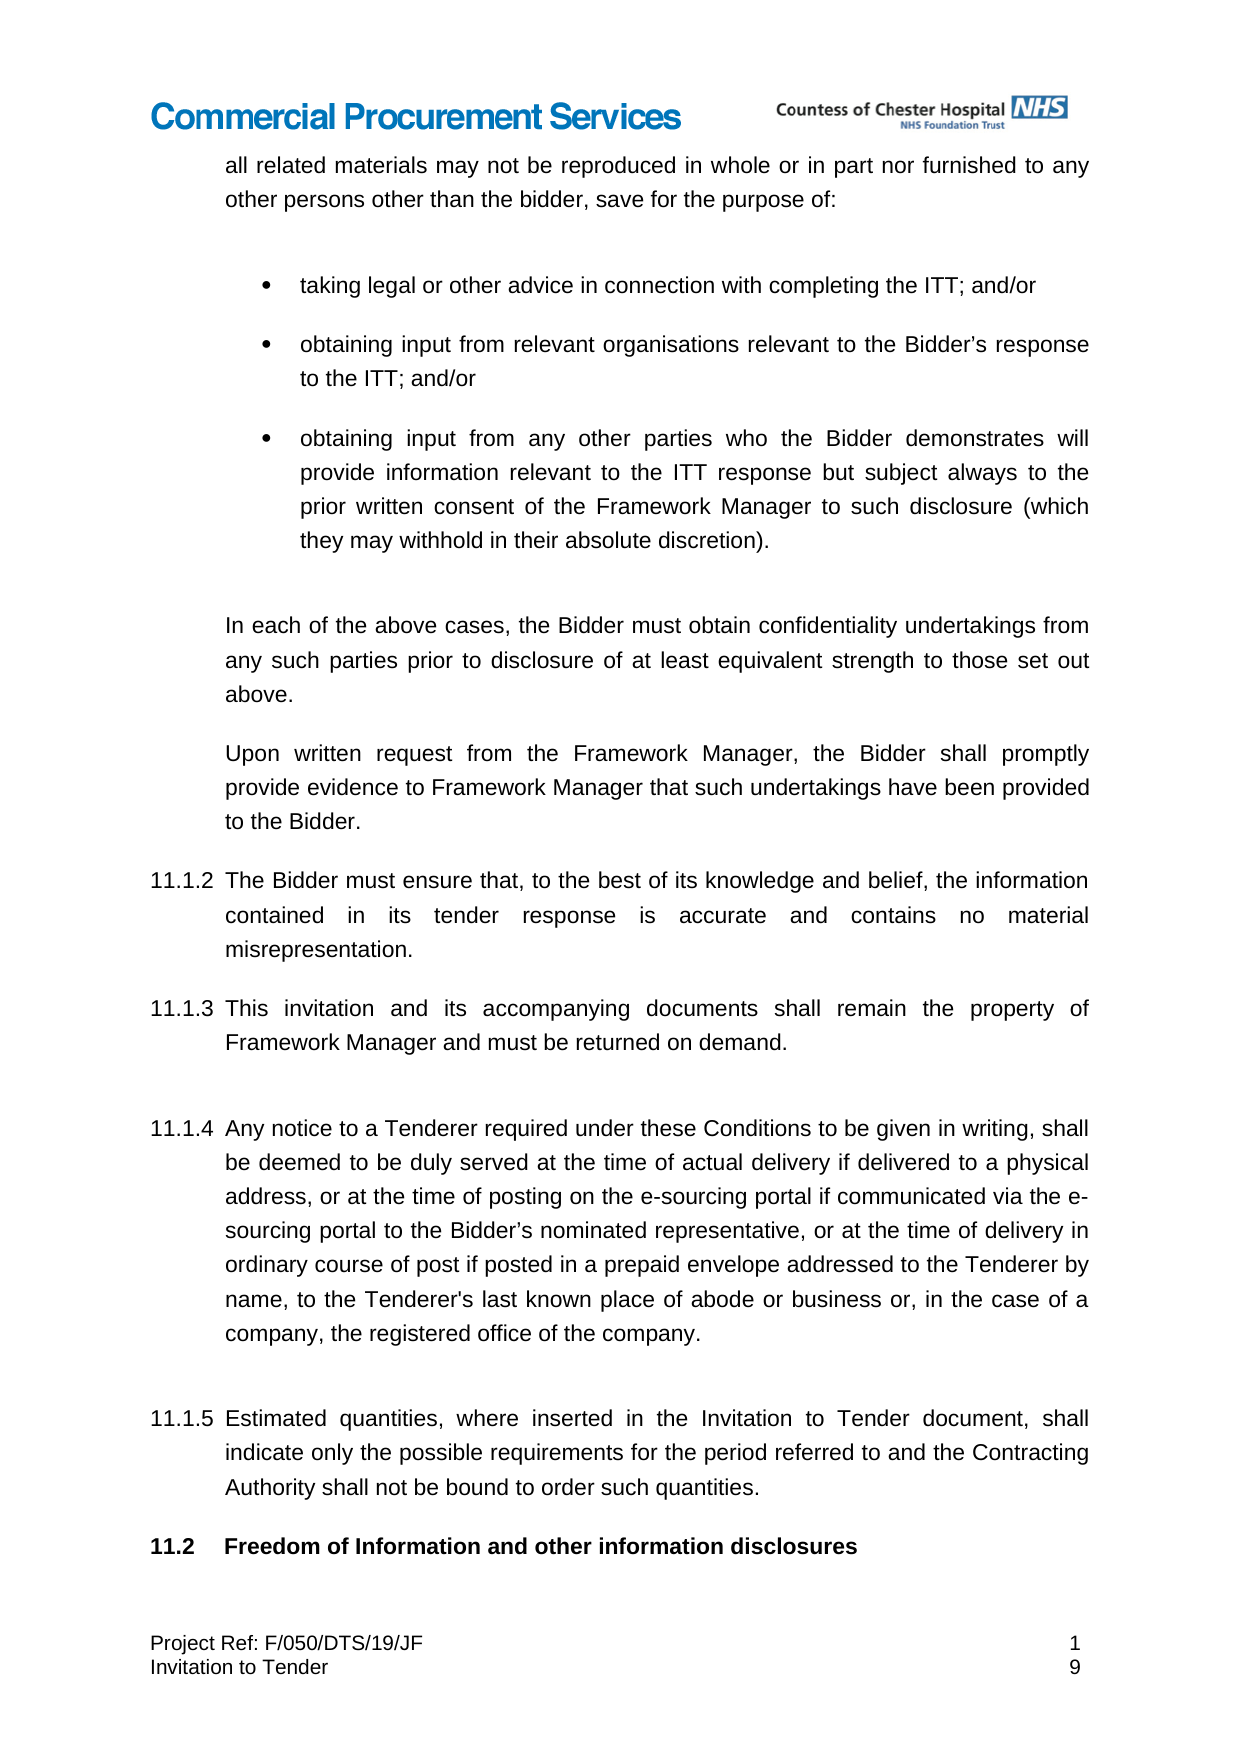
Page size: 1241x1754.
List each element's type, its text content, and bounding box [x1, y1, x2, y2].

list Any notice to a Tenderer required under these Conditions to be given in writing, shall be deemed to be duly served at the time of actual delivery if delivered to a physical address, or at the time of posting on the e-sourcing portal if communicated via the e-sourcing portal to the Bidder’s nominated representative, or at the time of delivery in ordinary course of post if posted in a prepaid envelope addressed to the Tenderer by name, to the Tenderer's last known place of abode or business or, in the case of a company, the registered office of the company. [150, 1115, 1090, 1346]
list In each of the above cases, the Bidder must obtain confidentiality undertakings from any such parties prior to disclosure of at least equivalent strength to those set out above. [225, 612, 1090, 707]
picture [150, 75, 1091, 153]
list taking legal or other advice in connection with completing the ITT; and/or [262, 272, 1090, 298]
list This invitation and its accompanying documents shall remain the property of Framework Manager and must be returned on demand. [150, 995, 1090, 1056]
list Freedom of Information and other information disclosures [150, 1533, 1090, 1559]
list The Bidder must ensure that, to the best of its knowledge and belief, the information contained in its tender response is accurate and contains no material misrepresentation. [150, 867, 1090, 962]
list Upon written request from the Framework Manager, the Bidder shall promptly provide evidence to Framework Manager that such undertakings have been provided to the Bidder. [225, 740, 1090, 835]
list obtaining input from any other parties who the Bidder demonstrates will provide information relevant to the ITT response but subject always to the prior written consent of the Framework Manager to such disclosure (which they may withhold in their absolute discretion). [262, 424, 1090, 553]
list Estimated quantities, where inserted in the Invitation to Tender document, shall indicate only the possible requirements for the period referred to and the Contracting Authority shall not be bound to order such quantities. [150, 1405, 1090, 1500]
list obtaining input from relevant organisations relevant to the Bidder’s response to the ITT; and/or [262, 331, 1090, 392]
